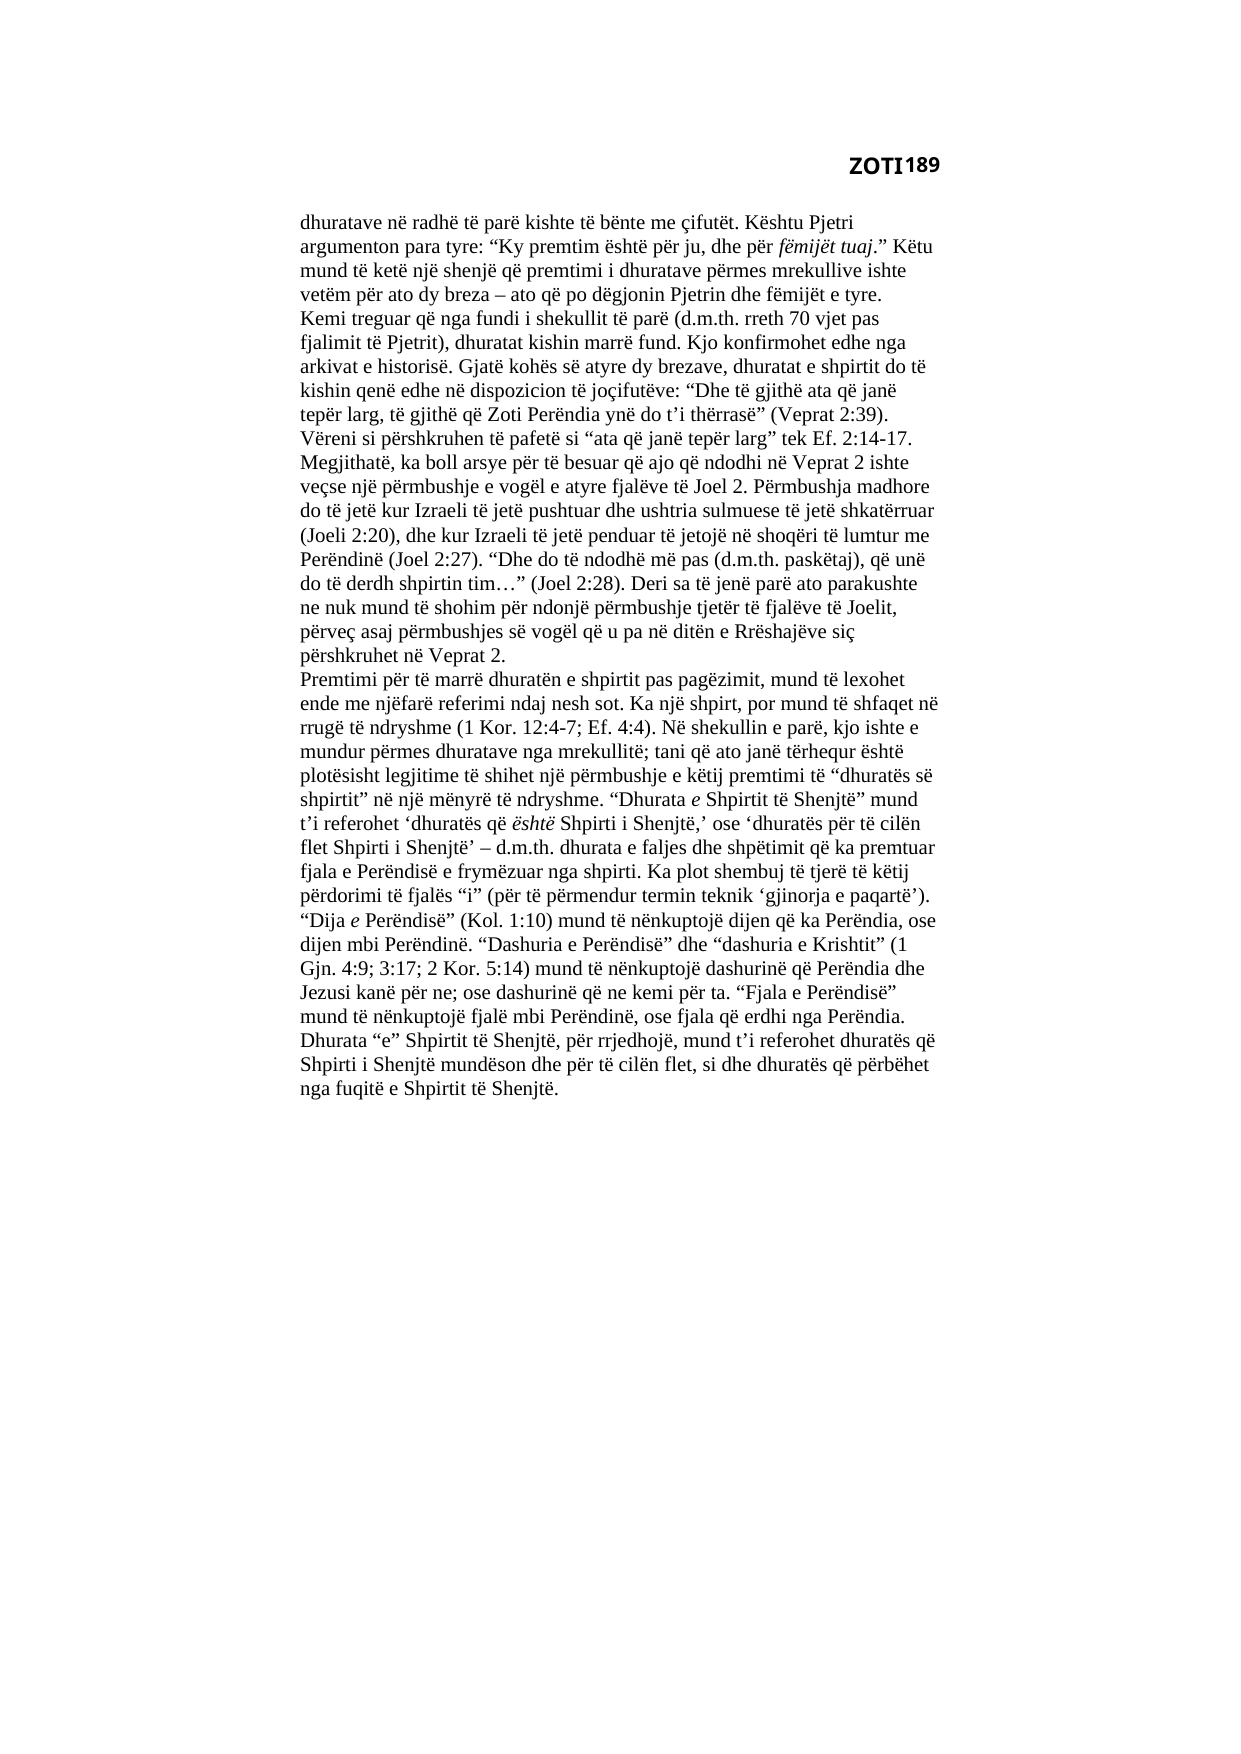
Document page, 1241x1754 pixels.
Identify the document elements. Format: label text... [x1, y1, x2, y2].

text Megjithatë, ka boll arsye për të besuar që ajo që ndodhi në Veprat 2 ishte veçse një përmbushje e vogël e atyre fjalëve të Joel 2. Përmbushja madhore do të jetë kur Izraeli të jetë pushtuar dhe ushtria sulmuese të jetë shkatërruar (Joeli 2:20), dhe kur Izraeli të jetë penduar të jetojë në shoqëri të lumtur me Perëndinë (Joel 2:27). “Dhe do të ndodhë më pas (d.m.th. paskëtaj), që unë do të derdh shpirtin tim…” (Joel 2:28). Deri sa të jenë parë ato parakushte ne nuk mund të shohim për ndonjë përmbushje tjetër të fjalëve të Joelit, përveç asaj përmbushjes së vogël që u pa në ditën e Rrëshajëve siç përshkruhet në Veprat 2. [300, 450, 940, 667]
text Kemi treguar që nga fundi i shekullit të parë (d.m.th. rreth 70 vjet pas fjalimit të Pjetrit), dhuratat kishin marrë fund. Kjo konfirmohet edhe nga arkivat e historisë. Gjatë kohës së atyre dy brezave, dhuratat e shpirtit do të kishin qenë edhe në dispozicion të joçifutëve: “Dhe të gjithë ata që janë tepër larg, të gjithë që Zoti Perëndia ynë do t’i thërrasë” (Veprat 2:39). Vëreni si përshkruhen të pafetë si “ata që janë tepër larg” tek Ef. 2:14-17. [300, 306, 940, 450]
text Premtimi për të marrë dhuratën e shpirtit pas pagëzimit, mund të lexohet ende me njëfarë referimi ndaj nesh sot. Ka një shpirt, por mund të shfaqet në rrugë të ndryshme (1 Kor. 12:4-7; Ef. 4:4). Në shekullin e parë, kjo ishte e mundur përmes dhuratave nga mrekullitë; tani që ato janë tërhequr është plotësisht legjitime të shihet një përmbushje e këtij premtimi të “dhuratës së shpirtit” në një mënyrë të ndryshme. “Dhurata e Shpirtit të Shenjtë” mund t’i referohet ‘dhuratës që është Shpirti i Shenjtë,’ ose ‘dhuratës për të cilën flet Shpirti i Shenjtë’ – d.m.th. dhurata e faljes dhe shpëtimit që ka premtuar fjala e Perëndisë e frymëzuar nga shpirti. Ka plot shembuj të tjerë të këtij përdorimi të fjalës “i” (për të përmendur termin teknik ‘gjinorja e paqartë’). “Dija e Perëndisë” (Kol. 1:10) mund të nënkuptojë dijen që ka Perëndia, ose dijen mbi Perëndinë. “Dashuria e Perëndisë” dhe “dashuria e Krishtit” (1 Gjn. 4:9; 3:17; 2 Kor. 5:14) mund të nënkuptojë dashurinë që Perëndia dhe Jezusi kanë për ne; ose dashurinë që ne kemi për ta. “Fjala e Perëndisë” mund të nënkuptojë fjalë mbi Perëndinë, ose fjala që erdhi nga Perëndia. Dhurata “e” Shpirtit të Shenjtë, për rrjedhojë, mund t’i referohet dhuratës që Shpirti i Shenjtë mundëson dhe për të cilën flet, si dhe dhuratës që përbëhet nga fuqitë e Shpirtit të Shenjtë. [300, 667, 940, 1100]
text Pjetri iu drejtua turmës së madhe në festën e Rrëshajëve duke përfunduar me vargun 38 për t’u penduar, pagëzuar dhe për të marrë dhuratën e Shpirtit të Shenjtë. Kjo referencë ndaj një dhurate prej Perëndisë është në kontekstin e përdorimit prej apostujve të dhuratave të shpirtit duke folur para turmës. Ata shpjegonin se duke bërë këtë, ofronin një përmbushje të profecisë së Joelit mbi dhënien e dhuratave të mrekullueshme (Veprat 2:16-20). Turma përbëhej nga çifutë, jo joçifutë (Veprat 2:5). Profecia e Joelit për dhënien e dhuratave në radhë të parë kishte të bënte me çifutët. Kështu Pjetri argumenton para tyre: “Ky premtim është për ju, dhe për fëmijët tuaj.” Këtu mund të ketë një shenjë që premtimi i dhuratave përmes mrekullive ishte vetëm për ato dy breza – ato që po dëgjonin Pjetrin dhe fëmijët e tyre. [300, 210, 940, 306]
